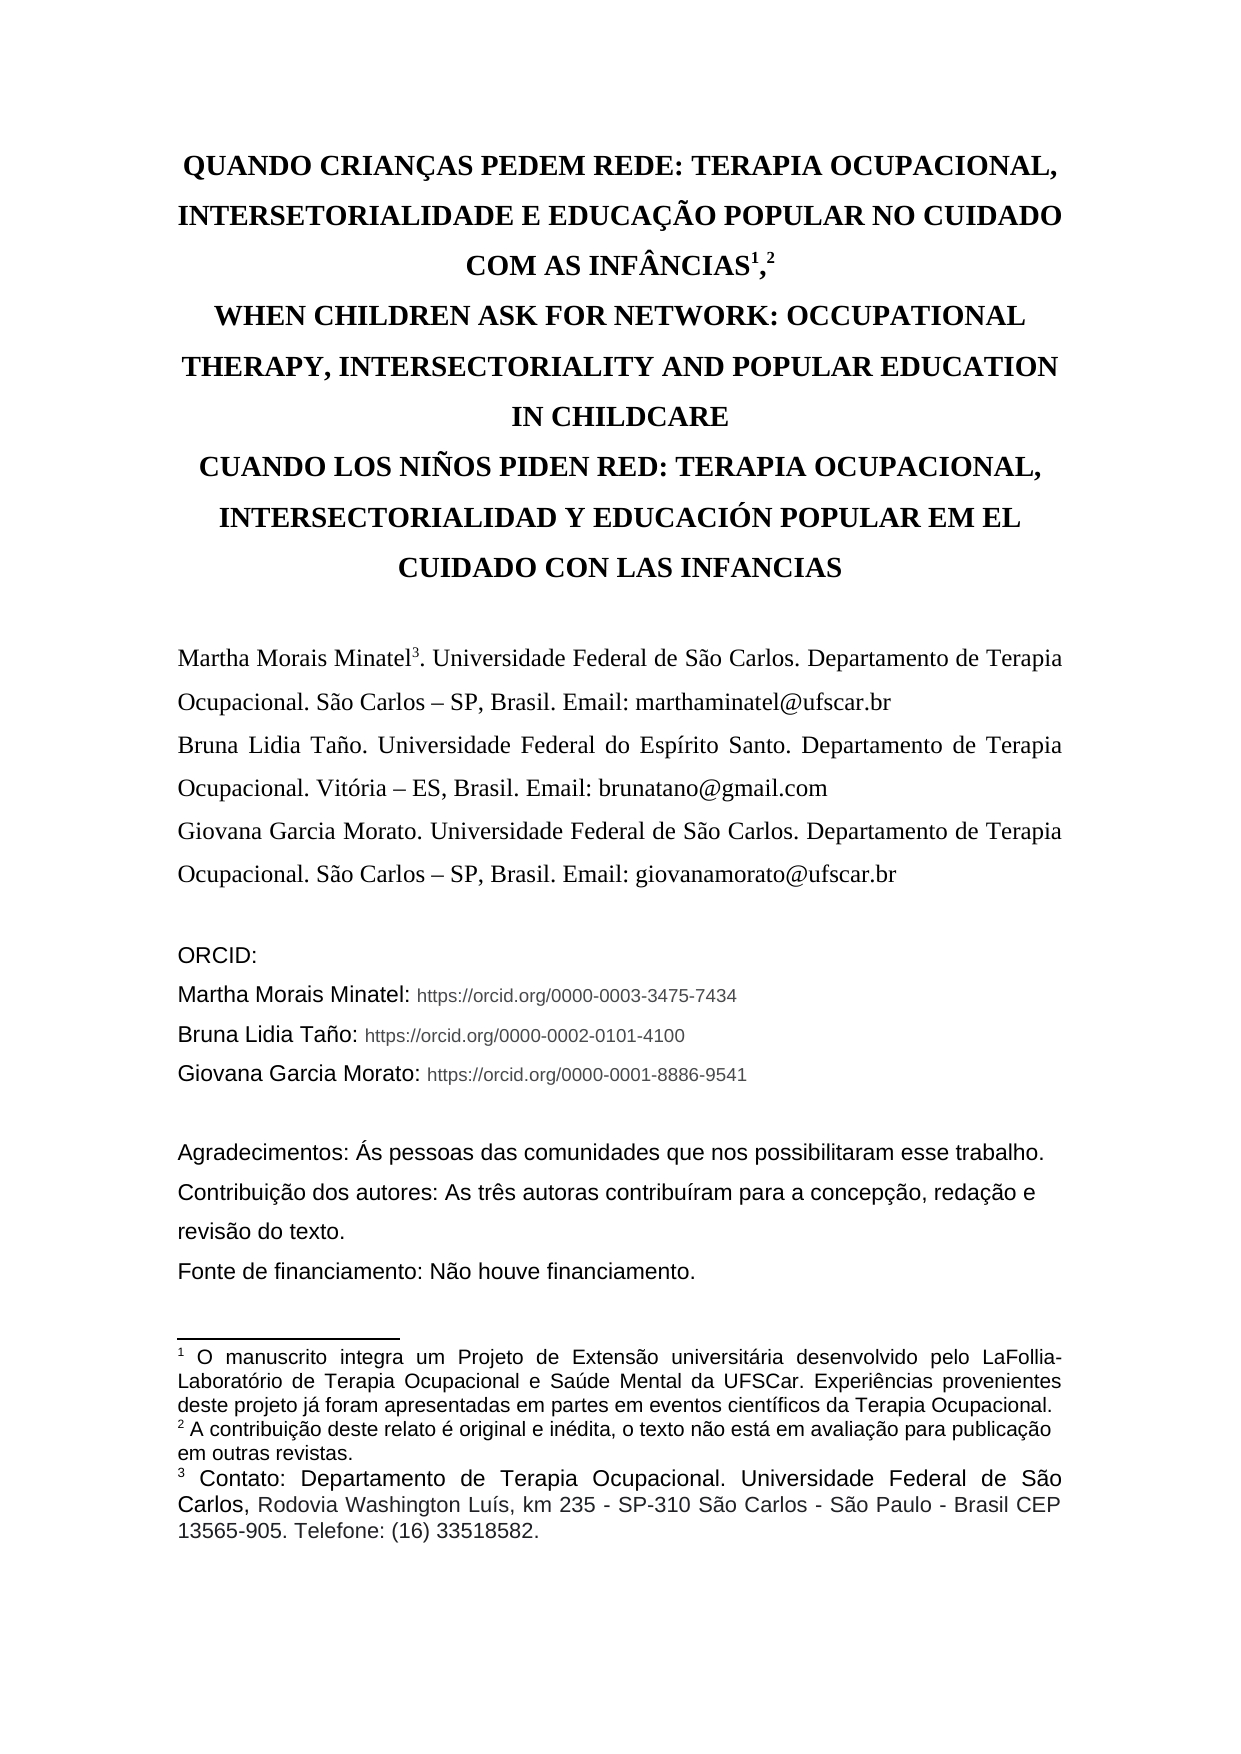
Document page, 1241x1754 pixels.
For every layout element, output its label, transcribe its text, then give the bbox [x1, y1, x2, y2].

text Giovana Garcia Morato: https://orcid.org/0000-0001-8886-9541 [177, 1060, 1063, 1087]
text Martha Morais Minatel. Universidade Federal de São Carlos. Departamento de Terapia Ocupacional. São Carlos – SP, Brasil. Email: marthaminatel@ufscar.br [177, 643, 1063, 715]
text Giovana Garcia Morato. Universidade Federal de São Carlos. Departamento de Terapia Ocupacional. São Carlos – SP, Brasil. Email: giovanamorato@ufscar.br [177, 816, 1063, 888]
text Martha Morais Minatel: https://orcid.org/0000-0003-3475-7434 [177, 981, 1063, 1008]
text CUANDO LOS NIÑOS PIDEN RED: TERAPIA OCUPACIONAL, INTERSECTORIALIDAD Y EDUCACIÓN POPULAR EM EL CUIDADO CON LAS INFANCIAS [177, 449, 1063, 584]
text Bruna Lidia Taño. Universidade Federal do Espírito Santo. Departamento de Terapia Ocupacional. Vitória – ES, Brasil. Email: brunatano@gmail.com [177, 730, 1063, 802]
text Agradecimentos: Ás pessoas das comunidades que nos possibilitaram esse trabalho. [177, 1139, 1063, 1166]
text ORCID: [177, 942, 1063, 968]
text Fonte de financiamento: Não houve financiamento. [177, 1258, 1063, 1284]
text Bruna Lidia Taño: https://orcid.org/0000-0002-0101-4100 [177, 1021, 1063, 1047]
text Contribuição dos autores: As três autoras contribuíram para a concepção, redação e revisão do texto. [177, 1179, 1063, 1244]
text QUANDO CRIANÇAS PEDEM REDE: TERAPIA OCUPACIONAL, INTERSETORIALIDADE E EDUCAÇÃO POPULAR NO CUIDADO COM AS INFÂNCIAS, [177, 148, 1063, 282]
text WHEN CHILDREN ASK FOR NETWORK: OCCUPATIONAL THERAPY, INTERSECTORIALITY AND POPULAR EDUCATION IN CHILDCARE [177, 298, 1063, 433]
